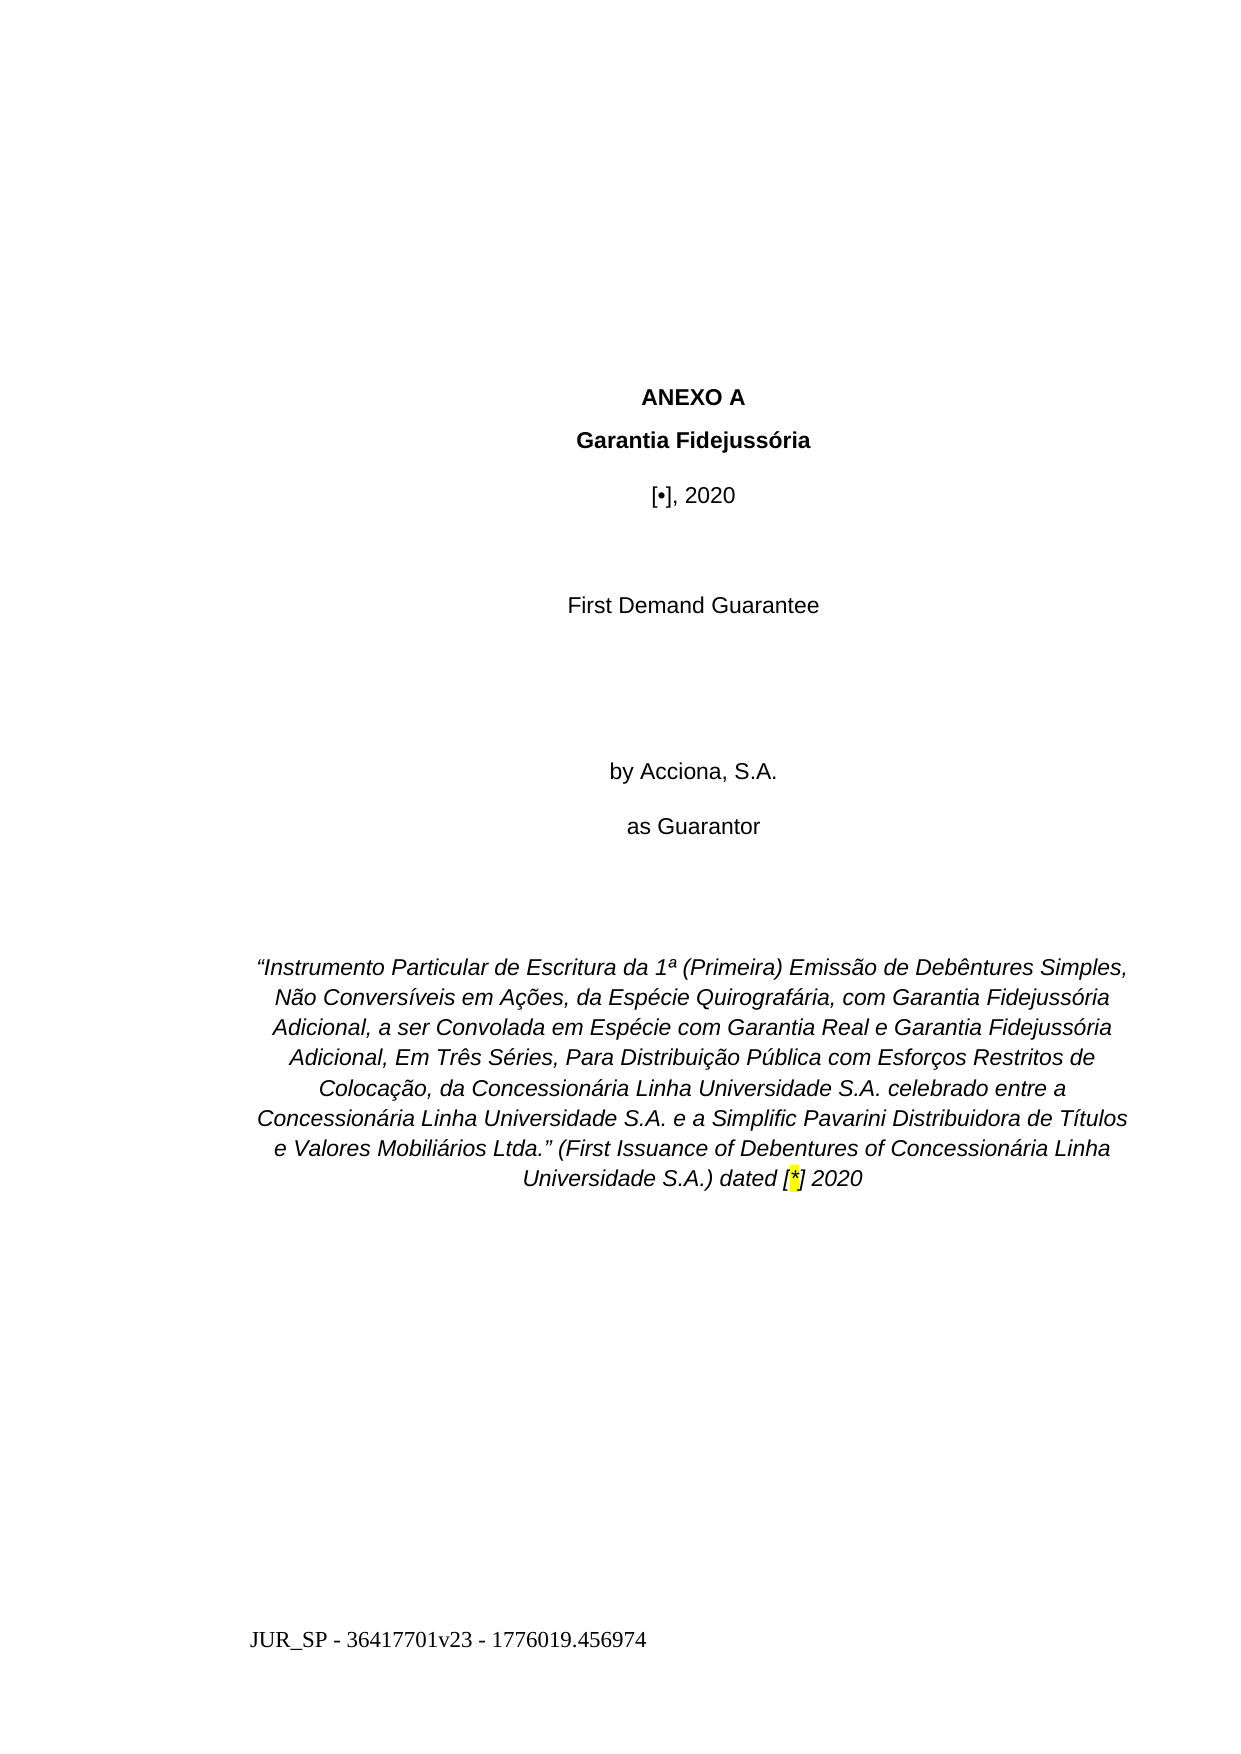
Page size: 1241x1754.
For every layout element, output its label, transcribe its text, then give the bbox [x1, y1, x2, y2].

text “Instrumento Particular de Escritura da 1ª (Primeira) Emissão de Debêntures Simples, Não Conversíveis em Ações, da Espécie Quirografária, com Garantia Fidejussória Adicional, a ser Convolada em Espécie com Garantia Real e Garantia Fidejussória Adicional, Em Três Séries, Para Distribuição Pública com Esforços Restritos de Colocação, da Concessionária Linha Universidade S.A. celebrado entre a Concessionária Linha Universidade S.A. e a Simplific Pavarini Distribuidora de Títulos e Valores Mobiliários Ltda.” (First Issuance of Debentures of Concessionária Linha Universidade S.A.) dated [*] 2020 [250, 954, 1137, 1192]
text First Demand Guarantee [250, 592, 1137, 619]
text as Guarantor [250, 813, 1137, 839]
text by Acciona, S.A. [250, 758, 1137, 784]
text Garantia Fidejussória [250, 427, 1137, 453]
text ANEXO A [250, 384, 1137, 410]
text [•], 2020 [250, 482, 1137, 508]
